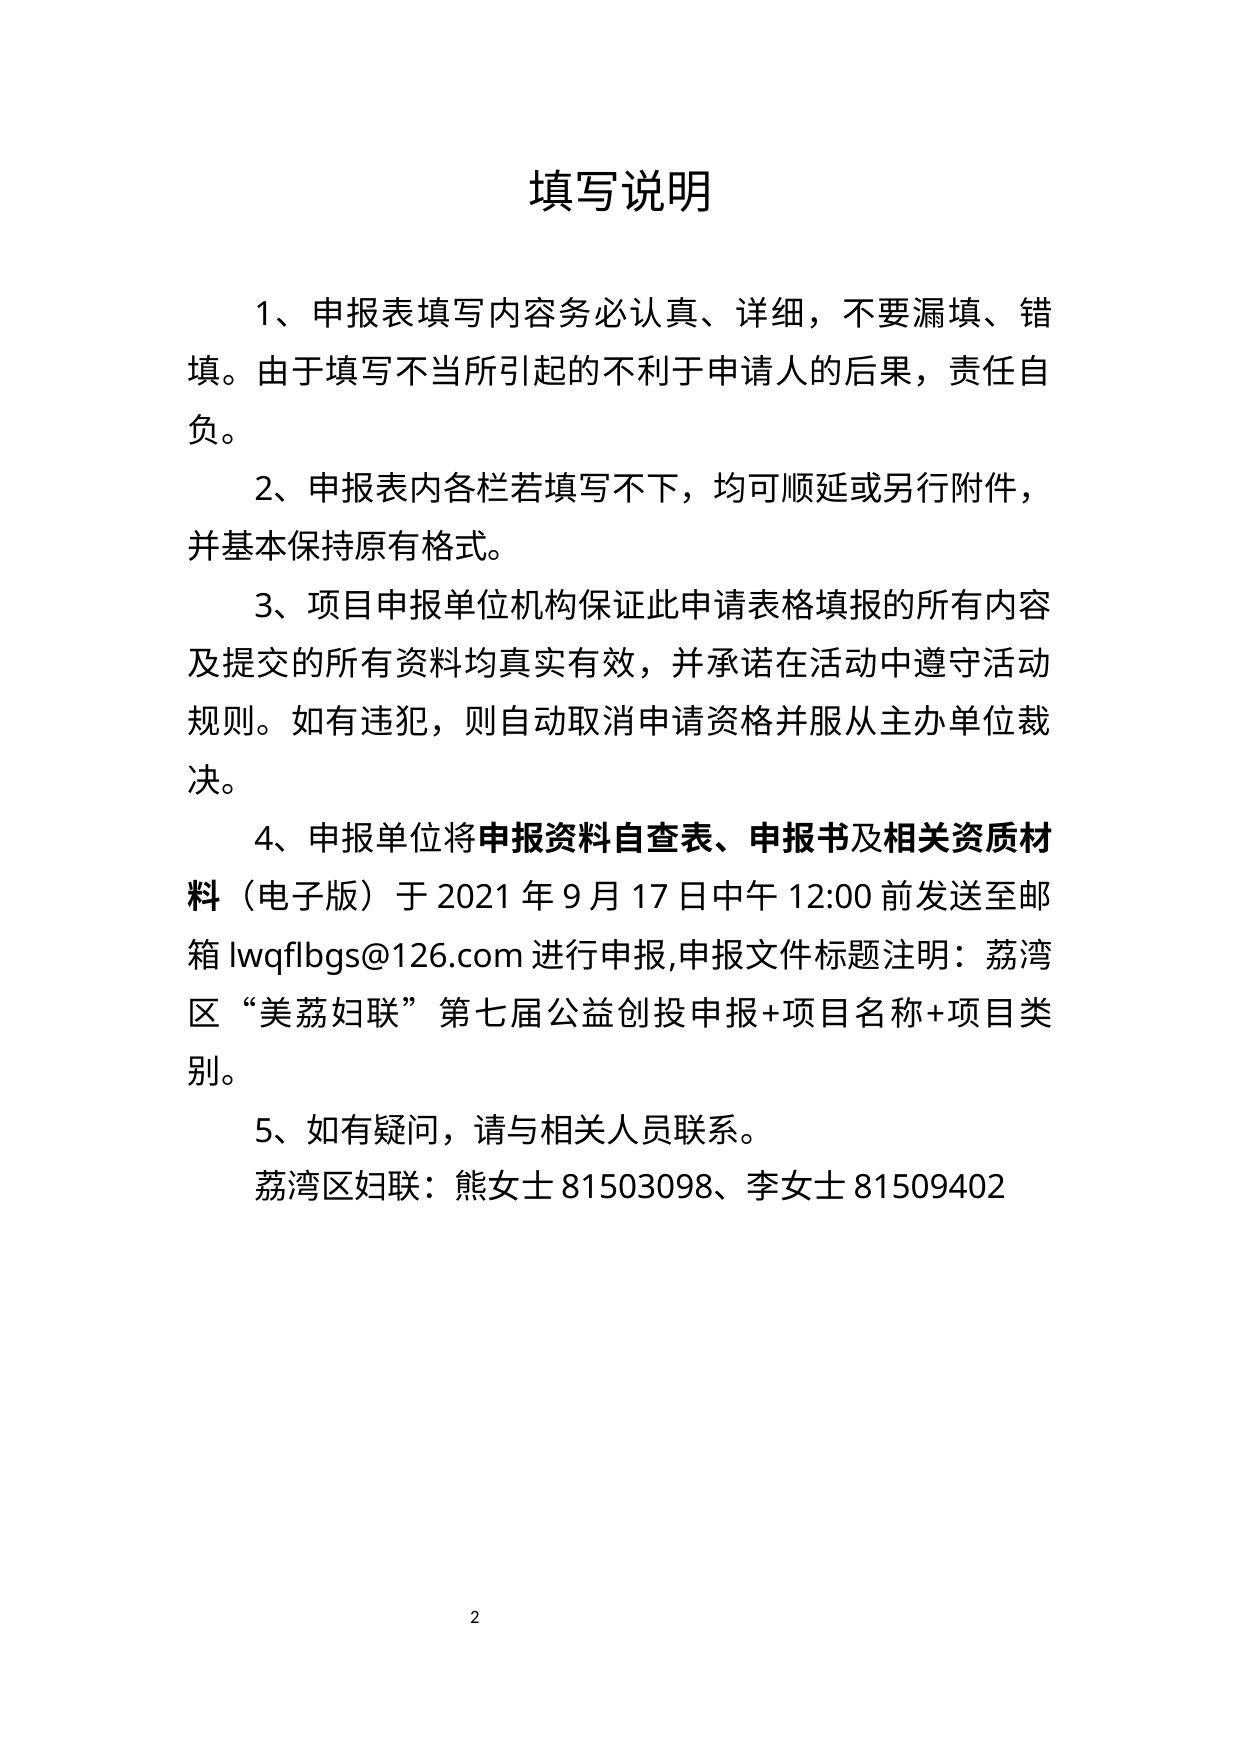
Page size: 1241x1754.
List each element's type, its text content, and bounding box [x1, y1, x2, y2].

text 填写说明 [187, 162, 1053, 220]
text 3、项目申报单位机构保证此申请表格填报的所有内容及提交的所有资料均真实有效，并承诺在活动中遵守活动规则。如有违犯，则自动取消申请资格并服从主办单位裁决。 [187, 570, 1053, 804]
text 2、申报表内各栏若填写不下，均可顺延或另行附件，并基本保持原有格式。 [187, 454, 1053, 570]
text 1、申报表填写内容务必认真、详细，不要漏填、错填。由于填写不当所引起的不利于申请人的后果，责任自负。 [187, 279, 1053, 454]
text 荔湾区妇联：熊女士81503098、李女士81509402 [187, 1154, 1053, 1210]
text 4、申报单位将申报资料自查表、申报书及相关资质材料（电子版）于2021年9月17日中午12:00前发送至邮箱lwqflbgs@126.com进行申报,申报文件标题注明：荔湾区“美荔妇联”第七届公益创投申报+项目名称+项目类别。 [187, 804, 1053, 1095]
text 5、如有疑问，请与相关人员联系。 [187, 1095, 1053, 1154]
